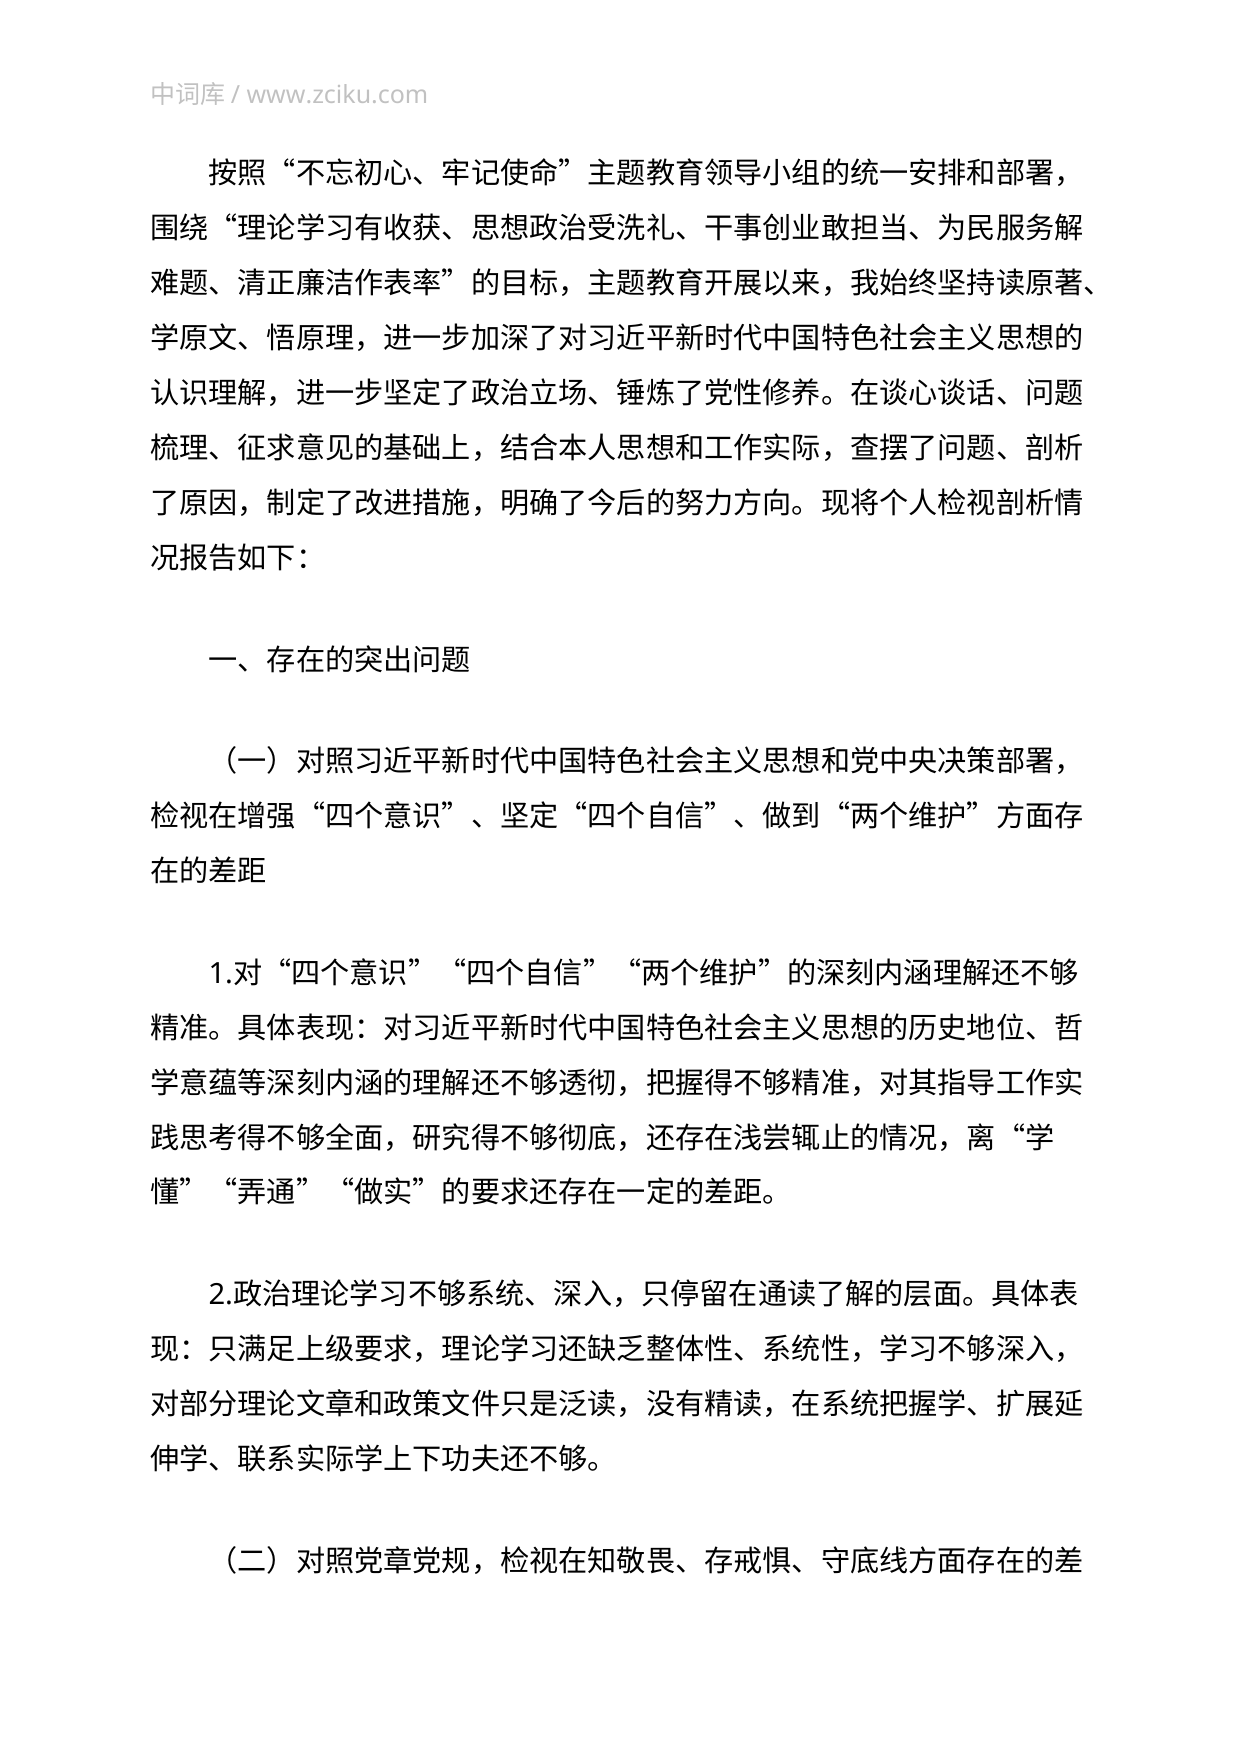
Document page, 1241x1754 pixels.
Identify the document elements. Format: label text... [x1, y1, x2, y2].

text 一、存在的突出问题 [150, 636, 1090, 678]
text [150, 1537, 1090, 1580]
text 2.政治理论学习不够系统、深入，只停留在通读了解的层面。具体表现：只满足上级要求，理论学习还缺乏整体性、系统性，学习不够深入，对部分理论文章和政策文件只是泛读，没有精读，在系统把握学、扩展延伸学、联系实际学上下功夫还不够。 [150, 1271, 1090, 1478]
text 按照“不忘初心、牢记使命”主题教育领导小组的统一安排和部署，围绕“理论学习有收获、思想政治受洗礼、干事创业敢担当、为民服务解难题、清正廉洁作表率”的目标，主题教育开展以来，我始终坚持读原著、学原文、悟原理，进一步加深了对习近平新时代中国特色社会主义思想的认识理解，进一步坚定了政治立场、锤炼了党性修养。在谈心谈话、问题梳理、征求意见的基础上，结合本人思想和工作实际，查摆了问题、剖析了原因，制定了改进措施，明确了今后的努力方向。现将个人检视剖析情况报告如下： [150, 150, 1090, 577]
text （一）对照习近平新时代中国特色社会主义思想和党中央决策部署，检视在增强“四个意识”、坚定“四个自信”、做到“两个维护”方面存在的差距 [150, 738, 1090, 890]
text 1.对“四个意识”“四个自信”“两个维护”的深刻内涵理解还不够精准。具体表现：对习近平新时代中国特色社会主义思想的历史地位、哲学意蕴等深刻内涵的理解还不够透彻，把握得不够精准，对其指导工作实践思考得不够全面，研究得不够彻底，还存在浅尝辄止的情况，离“学懂”“弄通”“做实”的要求还存在一定的差距。 [150, 949, 1090, 1211]
